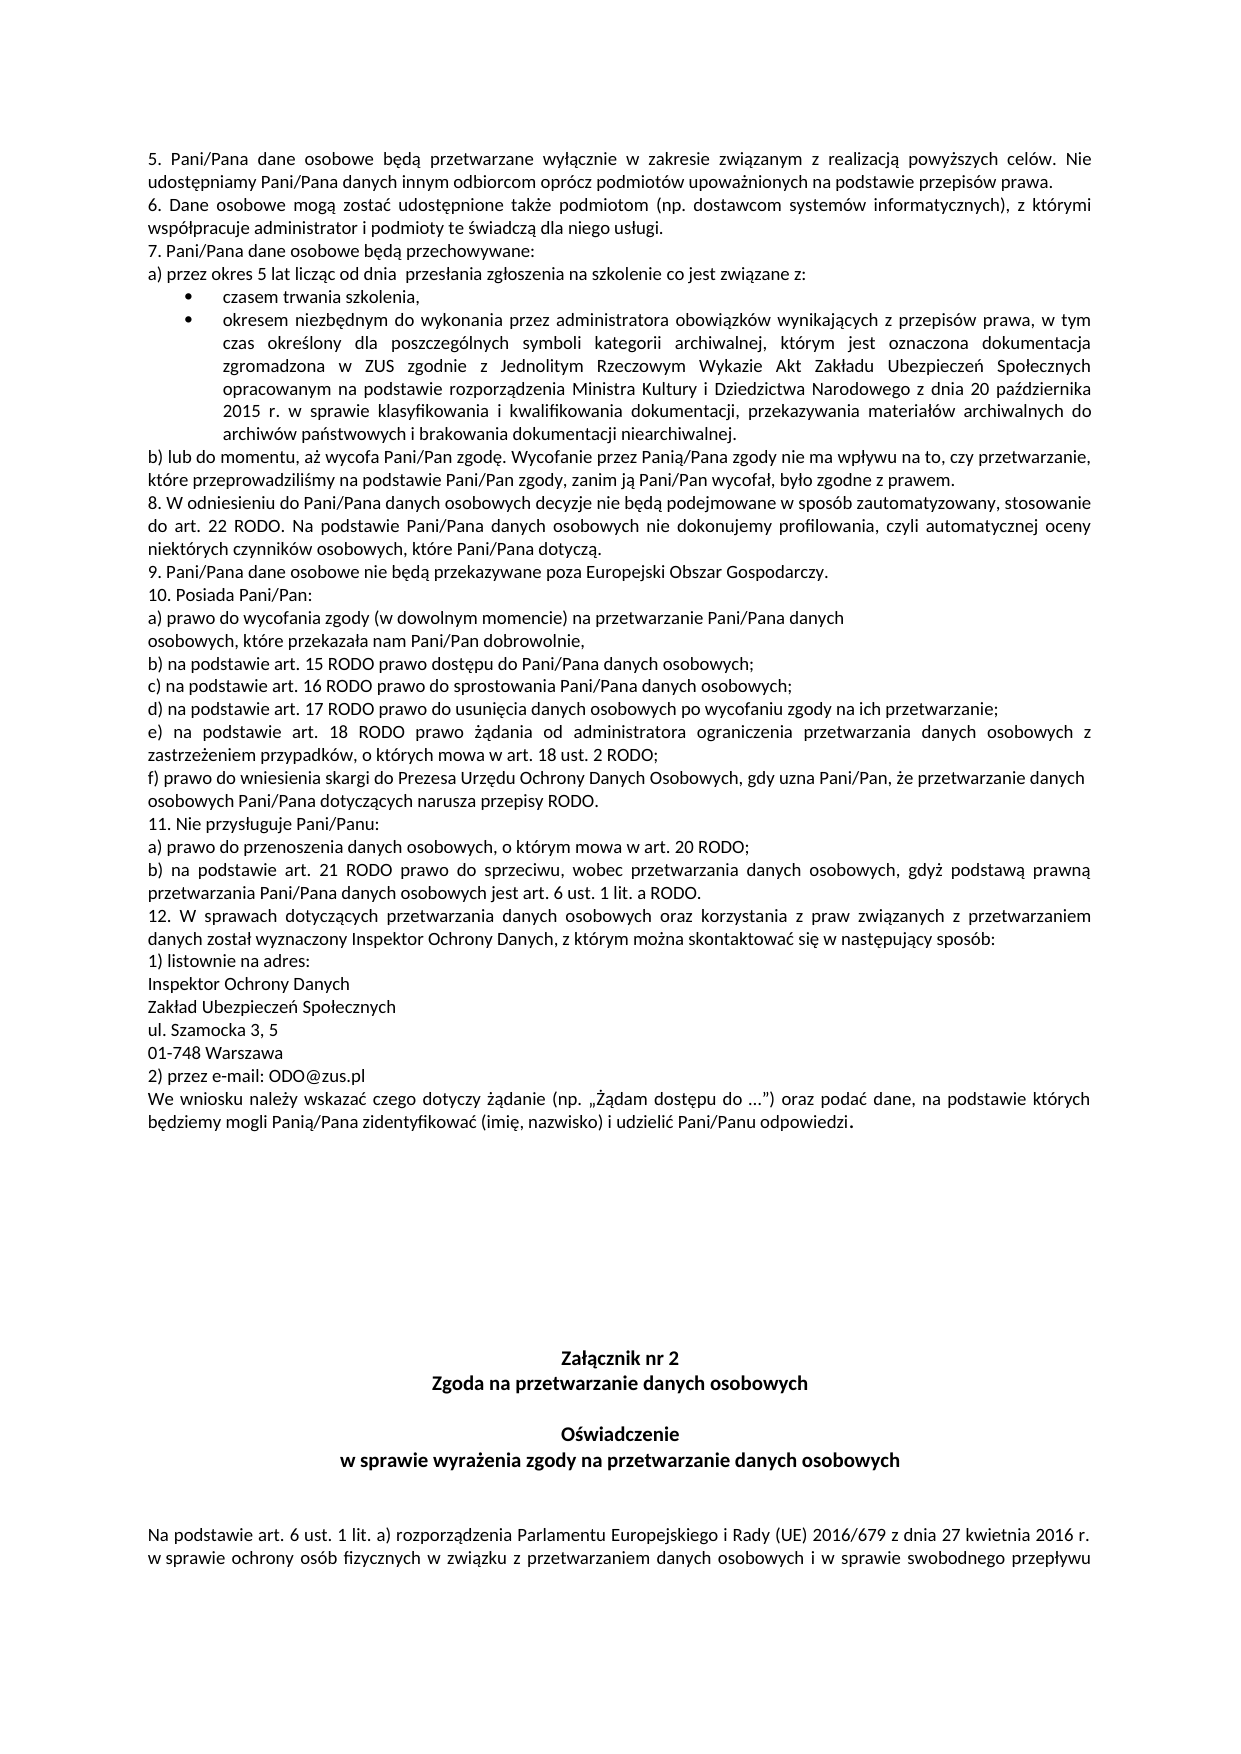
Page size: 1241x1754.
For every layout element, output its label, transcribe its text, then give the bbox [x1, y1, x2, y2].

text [148, 1523, 1093, 1569]
text a) przez okres 5 lat licząc od dnia przesłania zgłoszenia na szkolenie co jest związane z: [148, 262, 1093, 285]
text b) lub do momentu, aż wycofa Pani/Pan zgodę. Wycofanie przez Panią/Pana zgody nie ma wpływu na to, czy przetwarzanie, które przeprowadziliśmy na podstawie Pani/Pan zgody, zanim ją Pani/Pan wycofał, było zgodne z prawem. [148, 446, 1093, 491]
text Oświadczenie [148, 1421, 1093, 1447]
text e) na podstawie art. 18 RODO prawo żądania od administratora ograniczenia przetwarzania danych osobowych z zastrzeżeniem przypadków, o których mowa w art. 18 ust. 2 RODO; [148, 721, 1093, 766]
text w sprawie wyrażenia zgody na przetwarzanie danych osobowych [148, 1447, 1093, 1472]
text 5. Pani/Pana dane osobowe będą przetwarzane wyłącznie w zakresie związanym z realizacją powyższych celów. Nie udostępniamy Pani/Pana danych innym odbiorcom oprócz podmiotów upoważnionych na podstawie przepisów prawa. [148, 148, 1093, 193]
text f) prawo do wniesienia skargi do Prezesa Urzędu Ochrony Danych Osobowych, gdy uzna Pani/Pan, że przetwarzanie danych [148, 766, 1093, 789]
text Załącznik nr 2 [148, 1345, 1093, 1371]
list okresem niezbędnym do wykonania przez administratora obowiązków wynikających z przepisów prawa, w tym czas określony dla poszczególnych symboli kategorii archiwalnej, którym jest oznaczona dokumentacja zgromadzona w ZUS zgodnie z Jednolitym Rzeczowym Wykazie Akt Zakładu Ubezpieczeń Społecznych opracowanym na podstawie rozporządzenia Ministra Kultury i Dziedzictwa Narodowego z dnia 20 października 2015 r. w sprawie klasyfikowania i kwalifikowania dokumentacji, przekazywania materiałów archiwalnych do archiwów państwowych i brakowania dokumentacji niearchiwalnej. [185, 308, 1093, 446]
text c) na podstawie art. 16 RODO prawo do sprostowania Pani/Pana danych osobowych; [148, 675, 1093, 698]
text 01-748 Warszawa [148, 1041, 1093, 1064]
text d) na podstawie art. 17 RODO prawo do usunięcia danych osobowych po wycofaniu zgody na ich przetwarzanie; [148, 698, 1093, 721]
text We wniosku należy wskazać czego dotyczy żądanie (np. „Żądam dostępu do …”) oraz podać dane, na podstawie których będziemy mogli Panią/Pana zidentyfikować (imię, nazwisko) i udzielić Pani/Panu odpowiedzi. [148, 1087, 1093, 1133]
text a) prawo do wycofania zgody (w dowolnym momencie) na przetwarzanie Pani/Pana danych [148, 606, 1093, 629]
text ul. Szamocka 3, 5 [148, 1018, 1093, 1041]
text b) na podstawie art. 21 RODO prawo do sprzeciwu, wobec przetwarzania danych osobowych, gdyż podstawą prawną przetwarzania Pani/Pana danych osobowych jest art. 6 ust. 1 lit. a RODO. [148, 858, 1093, 904]
text 9. Pani/Pana dane osobowe nie będą przekazywane poza Europejski Obszar Gospodarczy. [148, 560, 1093, 583]
text 1) listownie na adres: [148, 950, 1093, 973]
text 12. W sprawach dotyczących przetwarzania danych osobowych oraz korzystania z praw związanych z przetwarzaniem danych został wyznaczony Inspektor Ochrony Danych, z którym można skontaktować się w następujący sposób: [148, 904, 1093, 950]
text Inspektor Ochrony Danych [148, 973, 1093, 996]
text 6. Dane osobowe mogą zostać udostępnione także podmiotom (np. dostawcom systemów informatycznych), z którymi współpracuje administrator i podmioty te świadczą dla niego usługi. [148, 193, 1093, 239]
text 10. Posiada Pani/Pan: [148, 583, 1093, 606]
text osobowych, które przekazała nam Pani/Pan dobrowolnie, [148, 629, 1093, 652]
text Zgoda na przetwarzanie danych osobowych [148, 1371, 1093, 1396]
text a) prawo do przenoszenia danych osobowych, o którym mowa w art. 20 RODO; [148, 835, 1093, 858]
text 2) przez e-mail: ODO@zus.pl [148, 1064, 1093, 1087]
text osobowych Pani/Pana dotyczących narusza przepisy RODO. [148, 789, 1093, 812]
text 8. W odniesieniu do Pani/Pana danych osobowych decyzje nie będą podejmowane w sposób zautomatyzowany, stosowanie do art. 22 RODO. Na podstawie Pani/Pana danych osobowych nie dokonujemy profilowania, czyli automatycznej oceny niektórych czynników osobowych, które Pani/Pana dotyczą. [148, 491, 1093, 560]
text b) na podstawie art. 15 RODO prawo dostępu do Pani/Pana danych osobowych; [148, 652, 1093, 675]
list czasem trwania szkolenia, [185, 285, 1093, 308]
text 11. Nie przysługuje Pani/Panu: [148, 812, 1093, 835]
text 7. Pani/Pana dane osobowe będą przechowywane: [148, 239, 1093, 262]
text Zakład Ubezpieczeń Społecznych [148, 996, 1093, 1018]
